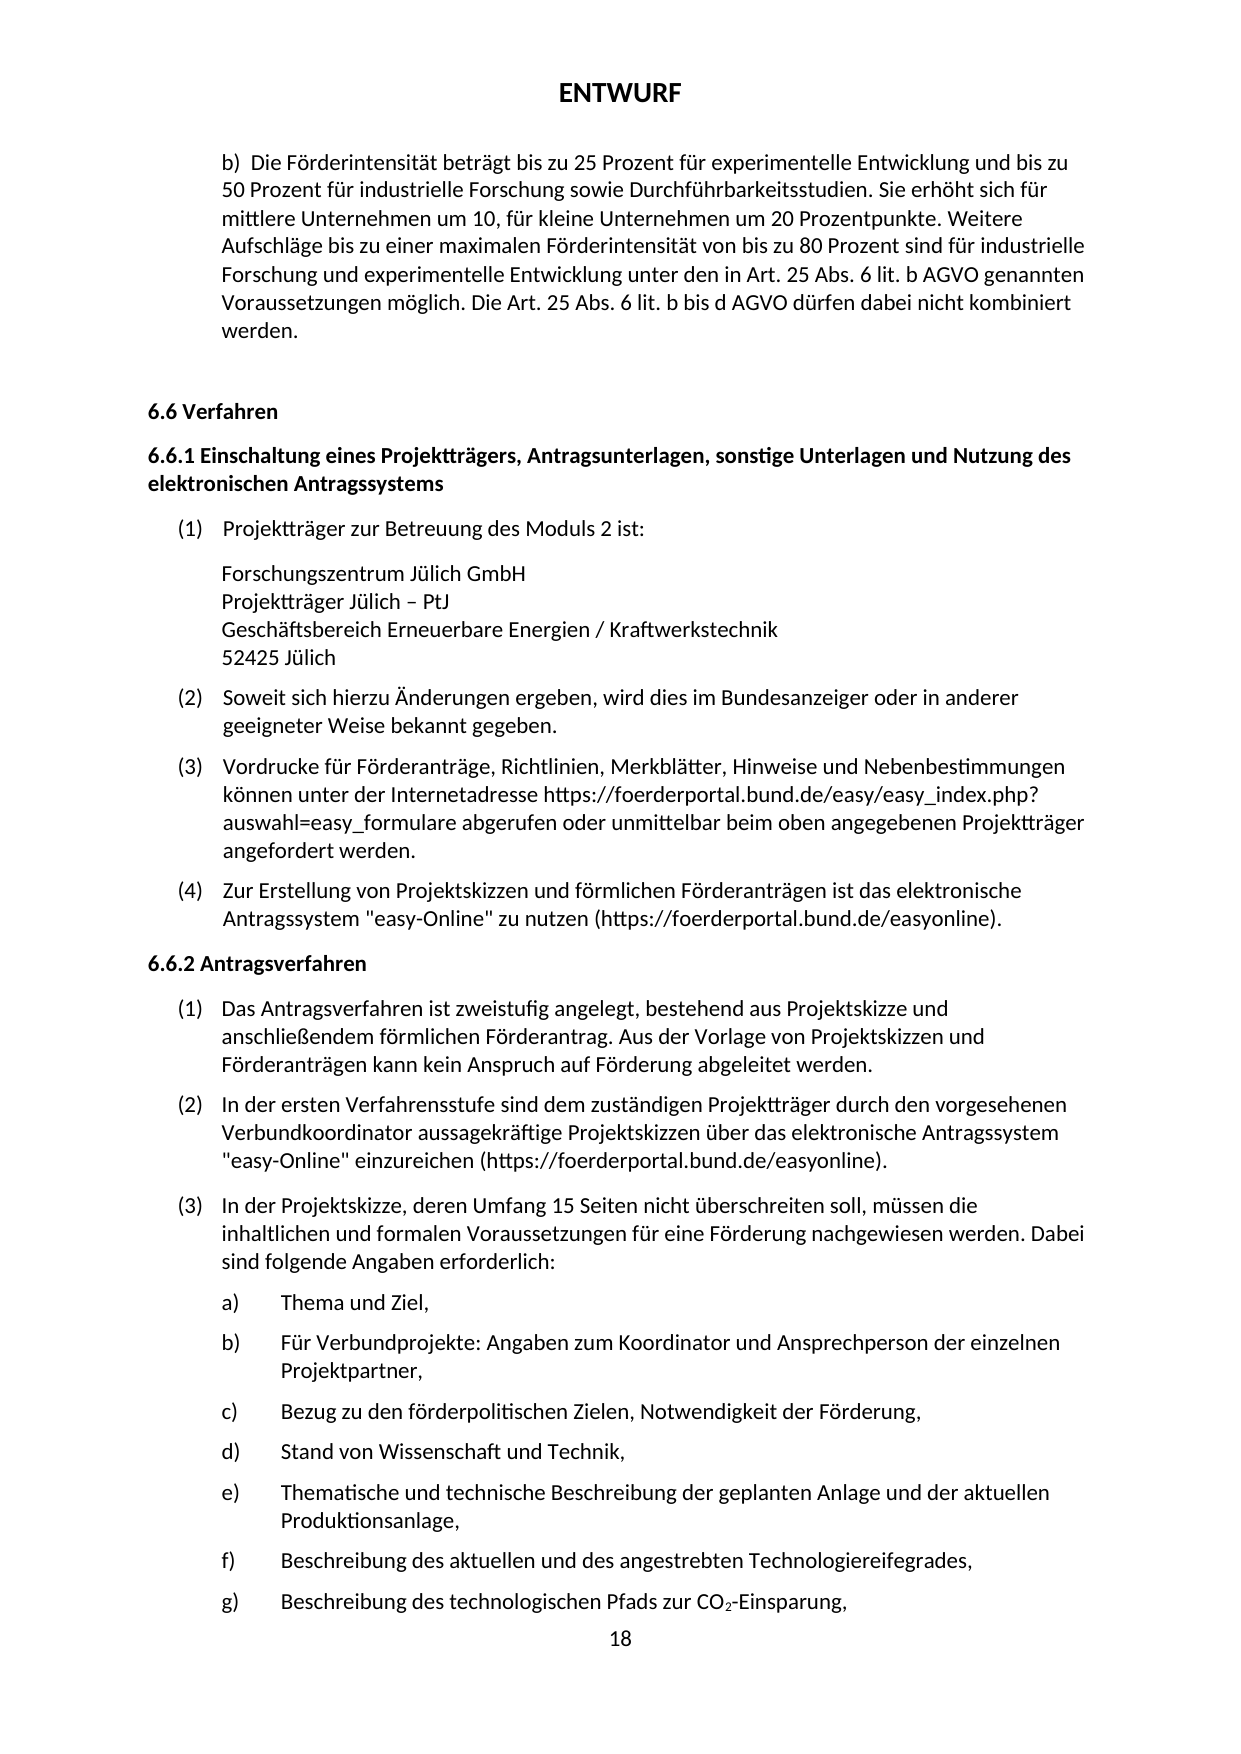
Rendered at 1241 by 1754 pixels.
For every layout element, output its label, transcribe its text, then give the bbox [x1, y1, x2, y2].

list Stand von Wissenschaft und Technik, [221, 1437, 1093, 1465]
list Für Verbundprojekte: Angaben zum Koordinator und Ansprechperson der einzelnen Projektpartner, [221, 1328, 1093, 1384]
text Forschungszentrum Jülich GmbH Projektträger Jülich – PtJ Geschäftsbereich Erneuerbare Energien / Kraftwerkstechnik 52425 Jülich [221, 559, 1093, 671]
list Zur Erstellung von Projektskizzen und förmlichen Förderanträgen ist das elektronische Antragssystem "easy-Online" zu nutzen (https://foerderportal.bund.de/easyonline). [177, 877, 1093, 933]
list In der Projektskizze, deren Umfang 15 Seiten nicht überschreiten soll, müssen die inhaltlichen und formalen Voraussetzungen für eine Förderung nachgewiesen werden. Dabei sind folgende Angaben erforderlich: [177, 1191, 1093, 1275]
list Soweit sich hierzu Änderungen ergeben, wird dies im Bundesanzeiger oder in anderer geeigneter Weise bekannt gegeben. [177, 683, 1093, 739]
list In der ersten Verfahrensstufe sind dem zuständigen Projektträger durch den vorgesehenen Verbundkoordinator aussagekräftige Projektskizzen über das elektronische Antragssystem "easy-Online" einzureichen (https://foerderportal.bund.de/easyonline). [177, 1091, 1093, 1174]
list Das Antragsverfahren ist zweistufig angelegt, bestehend aus Projektskizze und anschließendem förmlichen Förderantrag. Aus der Vorlage von Projektskizzen und Förderanträgen kann kein Anspruch auf Förderung abgeleitet werden. [177, 994, 1093, 1078]
list Thema und Ziel, [221, 1288, 1093, 1316]
list Thematische und technische Beschreibung der geplanten Anlage und der aktuellen Produktionsanlage, [221, 1478, 1093, 1534]
list Projektträger zur Betreuung des Moduls 2 ist: [177, 514, 1093, 542]
list Bezug zu den förderpolitischen Zielen, Notwendigkeit der Förderung, [221, 1397, 1093, 1425]
list Vordrucke für Förderanträge, Richtlinien, Merkblätter, Hinweise und Nebenbestimmungen können unter der Internetadresse https://foerderportal.bund.de/easy/easy_index.php?auswahl=easy_formulare abgerufen oder unmittelbar beim oben angegebenen Projektträger angefordert werden. [177, 752, 1093, 864]
text b) Die Förderintensität beträgt bis zu 25 Prozent für experimentelle Entwicklung und bis zu 50 Prozent für industrielle Forschung sowie Durchführbarkeitsstudien. Sie erhöht sich für mittlere Unternehmen um 10, für kleine Unternehmen um 20 Prozentpunkte. Weitere Aufschläge bis zu einer maximalen Förderintensität von bis zu 80 Prozent sind für industrielle Forschung und experimentelle Entwicklung unter den in Art. 25 Abs. 6 lit. b AGVO genannten Voraussetzungen möglich. Die Art. 25 Abs. 6 lit. b bis d AGVO dürfen dabei nicht kombiniert werden. [221, 148, 1093, 344]
list Beschreibung des aktuellen und des angestrebten Technologiereifegrades, [221, 1546, 1093, 1574]
text 6.6.1 Einschaltung eines Projektträgers, Antragsunterlagen, sonstige Unterlagen und Nutzung des elektronischen Antragssystems [148, 441, 1093, 497]
list Beschreibung des technologischen Pfads zur CO2-Einsparung, [221, 1587, 1093, 1615]
text 6.6 Verfahren [148, 397, 1093, 425]
text 6.6.2 Antragsverfahren [148, 949, 1093, 977]
